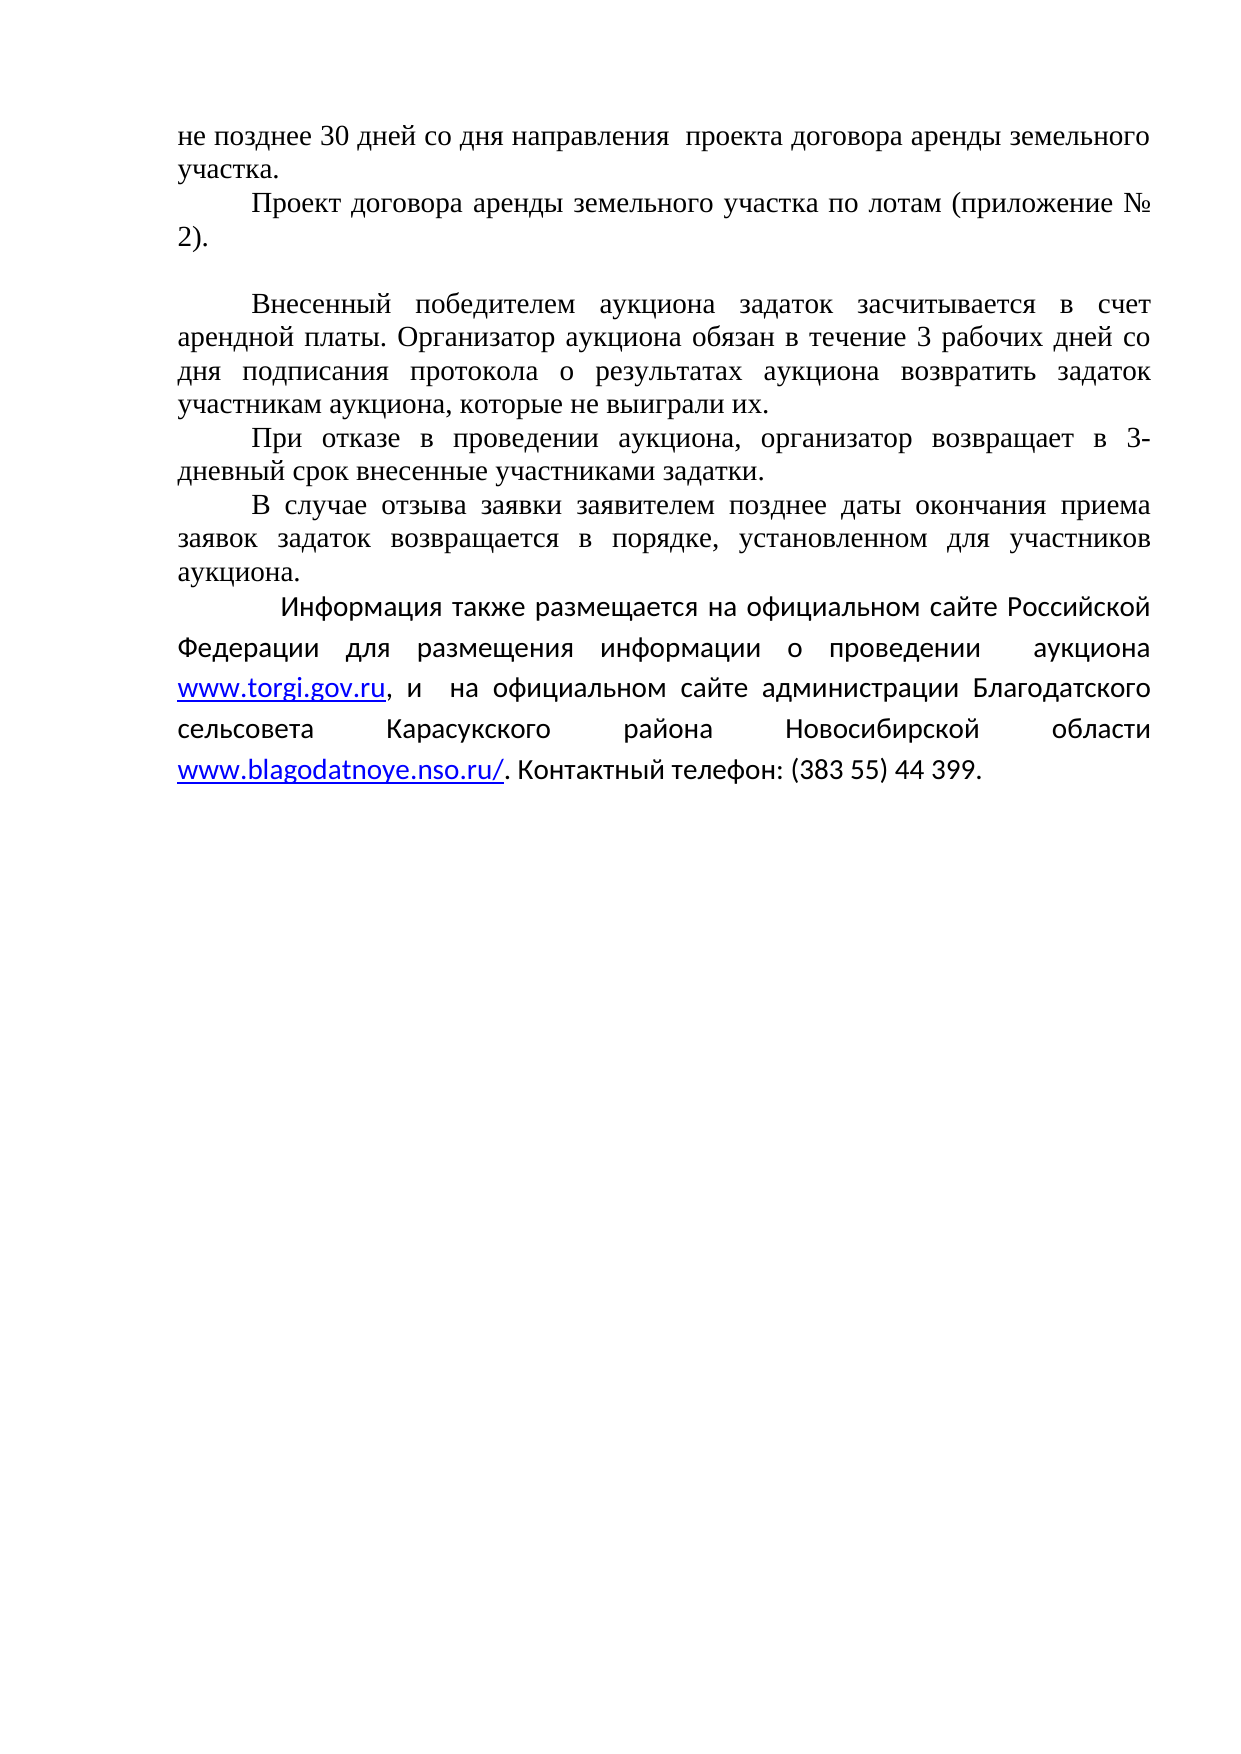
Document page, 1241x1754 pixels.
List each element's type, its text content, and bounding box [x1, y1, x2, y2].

text При отказе в проведении аукциона, организатор возвращает в 3-дневный срок внесенные участниками задатки. [177, 420, 1152, 487]
text В случае отзыва заявки заявителем позднее даты окончания приема заявок задаток возвращается в порядке, установленном для участников аукциона. [177, 487, 1152, 588]
text Внесенный победителем аукциона задаток засчитывается в счет арендной платы. Организатор аукциона обязан в течение 3 рабочих дней со дня подписания протокола о результатах аукциона возвратить задаток участникам аукциона, которые не выиграли их. [177, 286, 1152, 420]
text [177, 118, 1152, 185]
text Проект договора аренды земельного участка по лотам (приложение № 2). [177, 185, 1152, 252]
text Информация также размещается на официальном сайте Российской Федерации для размещения информации о проведении аукциона www.torgi.gov.ru, и на официальном сайте администрации Благодатского сельсовета Карасукского района Новосибирской области www.blagodatnoye.nso.ru/. Контактный телефон: (383 55) 44 399. [177, 588, 1152, 787]
